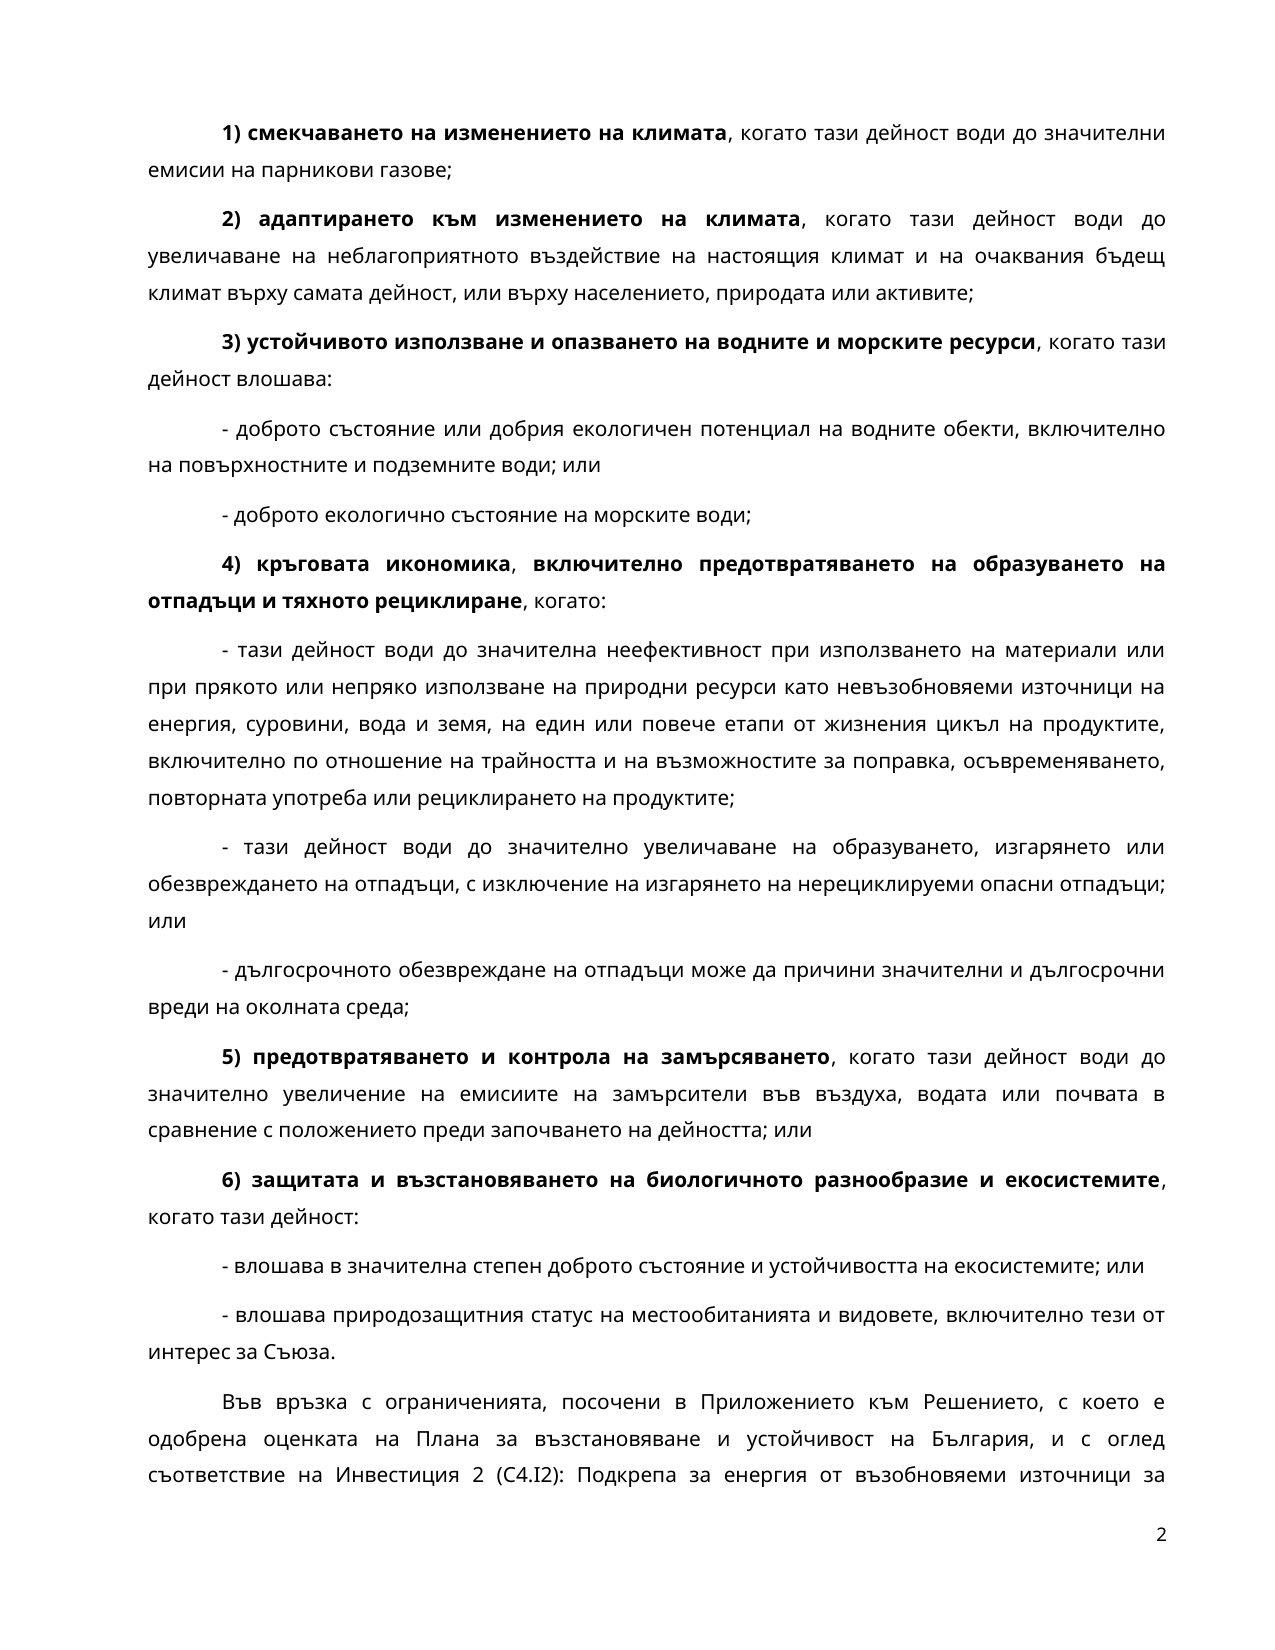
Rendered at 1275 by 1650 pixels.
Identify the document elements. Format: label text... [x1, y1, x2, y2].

text 2) адаптирането към изменението на климата, когато тази дейност води до увеличаване на неблагоприятното въздействие на настоящия климат и на очаквания бъдещ климат върху самата дейност, или върху населението, природата или активите; [148, 204, 1167, 307]
text - тази дейност води до значителна неефективност при използването на материали или при прякото или непряко използване на природни ресурси като невъзобновяеми източници на енергия, суровини, вода и земя, на един или повече етапи от жизнения цикъл на продуктите, включително по отношение на трайността и на възможностите за поправка, осъвременяването, повторната употреба или рециклирането на продуктите; [148, 636, 1167, 812]
text 5) предотвратяването и контрола на замърсяването, когато тази дейност води до значително увеличение на емисиите на замърсители във въздуха, водата или почвата в сравнение с положението преди започването на дейността; или [148, 1042, 1167, 1144]
text 1) смекчаването на изменението на климата, когато тази дейност води до значителни емисии на парникови газове; [148, 118, 1167, 183]
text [148, 1387, 1167, 1489]
text - дългосрочното обезвреждане на отпадъци може да причини значителни и дългосрочни вреди на околната среда; [148, 956, 1167, 1021]
text - влошава природозащитния статус на местообитанията и видовете, включително тези от интерес за Съюза. [148, 1301, 1167, 1366]
text - влошава в значителна степен доброто състояние и устойчивостта на екосистемите; или [148, 1251, 1167, 1280]
text 6) защитата и възстановяването на биологичното разнообразие и екосистемите, когато тази дейност: [148, 1165, 1167, 1230]
text 3) устойчивото използване и опазването на водните и морските ресурси, когато тази дейност влошава: [148, 327, 1167, 393]
text - доброто екологично състояние на морските води; [148, 500, 1167, 528]
text 4) кръговата икономика, включително предотвратяването на образуването на отпадъци и тяхното рециклиране, когато: [148, 549, 1167, 615]
text - доброто състояние или добрия екологичен потенциал на водните обекти, включително на повърхностните и подземните води; или [148, 414, 1167, 479]
text - тази дейност води до значително увеличаване на образуването, изгарянето или обезвреждането на отпадъци, с изключение на изгарянето на нерециклируеми опасни отпадъци; или [148, 832, 1167, 935]
